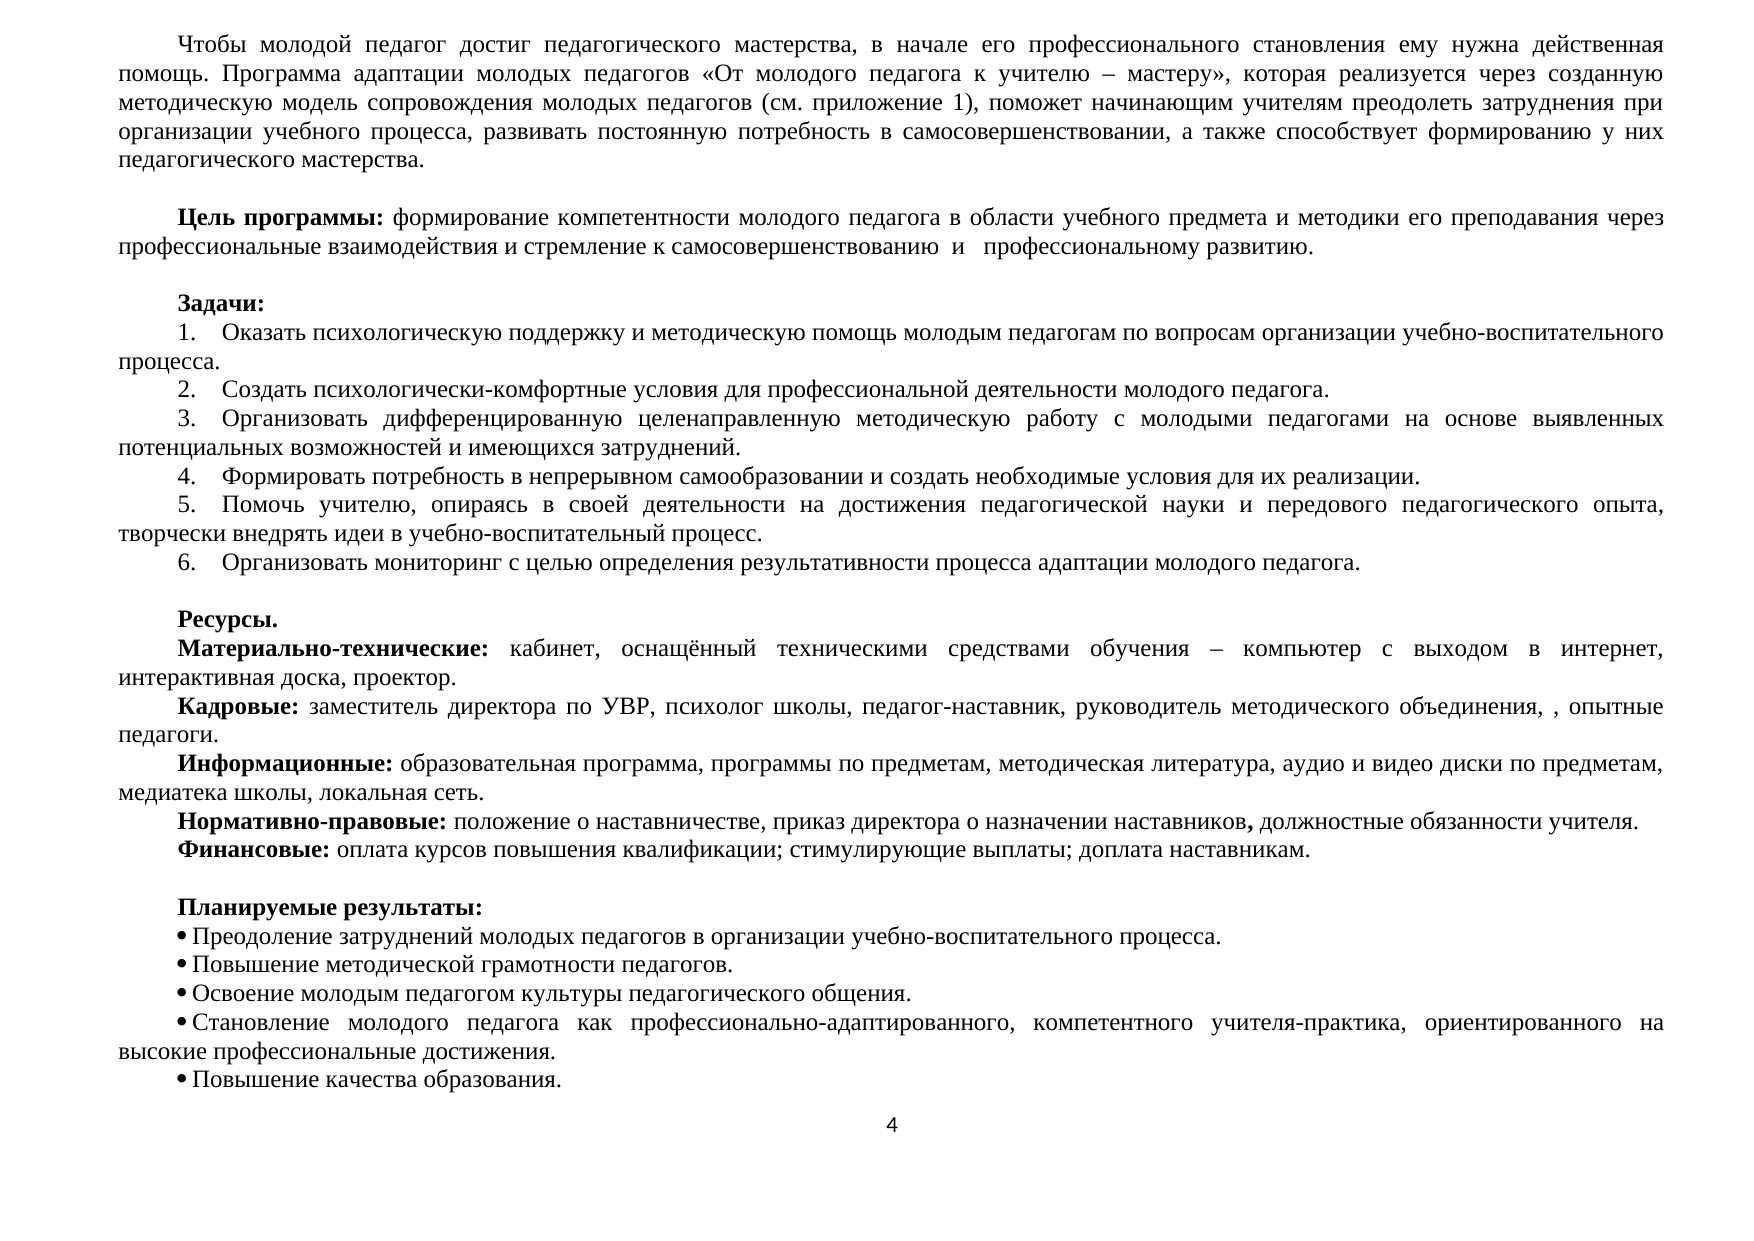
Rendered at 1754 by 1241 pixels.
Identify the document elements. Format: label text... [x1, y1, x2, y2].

list Оказать психологическую поддержку и методическую помощь молодым педагогам по вопросам организации учебно-воспитательного процесса. [118, 317, 1665, 374]
text Нормативно-правовые: положение о наставничестве, приказ директора о назначении наставников, должностные обязанности учителя. [118, 806, 1665, 834]
text Задачи: [118, 288, 1665, 317]
text Информационные: образовательная программа, программы по предметам, методическая литература, аудио и видео диски по предметам, медиатека школы, локальная сеть. [118, 748, 1665, 806]
text Планируемые результаты: [118, 892, 1665, 921]
text Чтобы молодой педагог достиг педагогического мастерства, в начале его профессионального становления ему нужна действенная помощь. Программа адаптации молодых педагогов «От молодого педагога к учителю – мастеру», которая реализуется через созданную методическую модель сопровождения молодых педагогов (см. приложение 1), поможет начинающим учителям преодолеть затруднения при организации учебного процесса, развивать постоянную потребность в самосовершенствовании, а также способствует формированию у них педагогического мастерства. [118, 29, 1665, 173]
list Организовать дифференцированную целенаправленную методическую работу с молодыми педагогами на основе выявленных потенциальных возможностей и имеющихся затруднений. [118, 403, 1665, 461]
list Повышение методической грамотности педагогов. [118, 949, 1665, 978]
list Освоение молодым педагогом культуры педагогического общения. [118, 978, 1665, 1007]
text Финансовые: оплата курсов повышения квалификации; стимулирующие выплаты; доплата наставникам. [118, 834, 1665, 863]
list Становление молодого педагога как профессионально-адаптированного, компетентного учителя-практика, ориентированного на высокие профессиональные достижения. [118, 1007, 1665, 1064]
list Повышение качества образования. [118, 1064, 1665, 1093]
text Материально-технические: кабинет, оснащённый техническими средствами обучения – компьютер с выходом в интернет, интерактивная доска, проектор. [118, 633, 1665, 691]
list Помочь учителю, опираясь в своей деятельности на достижения педагогической науки и передового педагогического опыта, творчески внедрять идеи в учебно-воспитательный процесс. [118, 489, 1665, 547]
list Организовать мониторинг с целью определения результативности процесса адаптации молодого педагога. [118, 547, 1665, 576]
text Кадровые: заместитель директора по УВР, психолог школы, педагог-наставник, руководитель методического объединения, , опытные педагоги. [118, 691, 1665, 748]
text Цель программы: формирование компетентности молодого педагога в области учебного предмета и методики его преподавания через профессиональные взаимодействия и стремление к самосовершенствованию и профессиональному развитию. [118, 202, 1665, 259]
text Ресурсы. [118, 604, 1665, 633]
list Преодоление затруднений молодых педагогов в организации учебно-воспитательного процесса. [118, 921, 1665, 949]
list Создать психологически-комфортные условия для профессиональной деятельности молодого педагога. [118, 374, 1665, 403]
list Формировать потребность в непрерывном самообразовании и создать необходимые условия для их реализации. [118, 461, 1665, 489]
